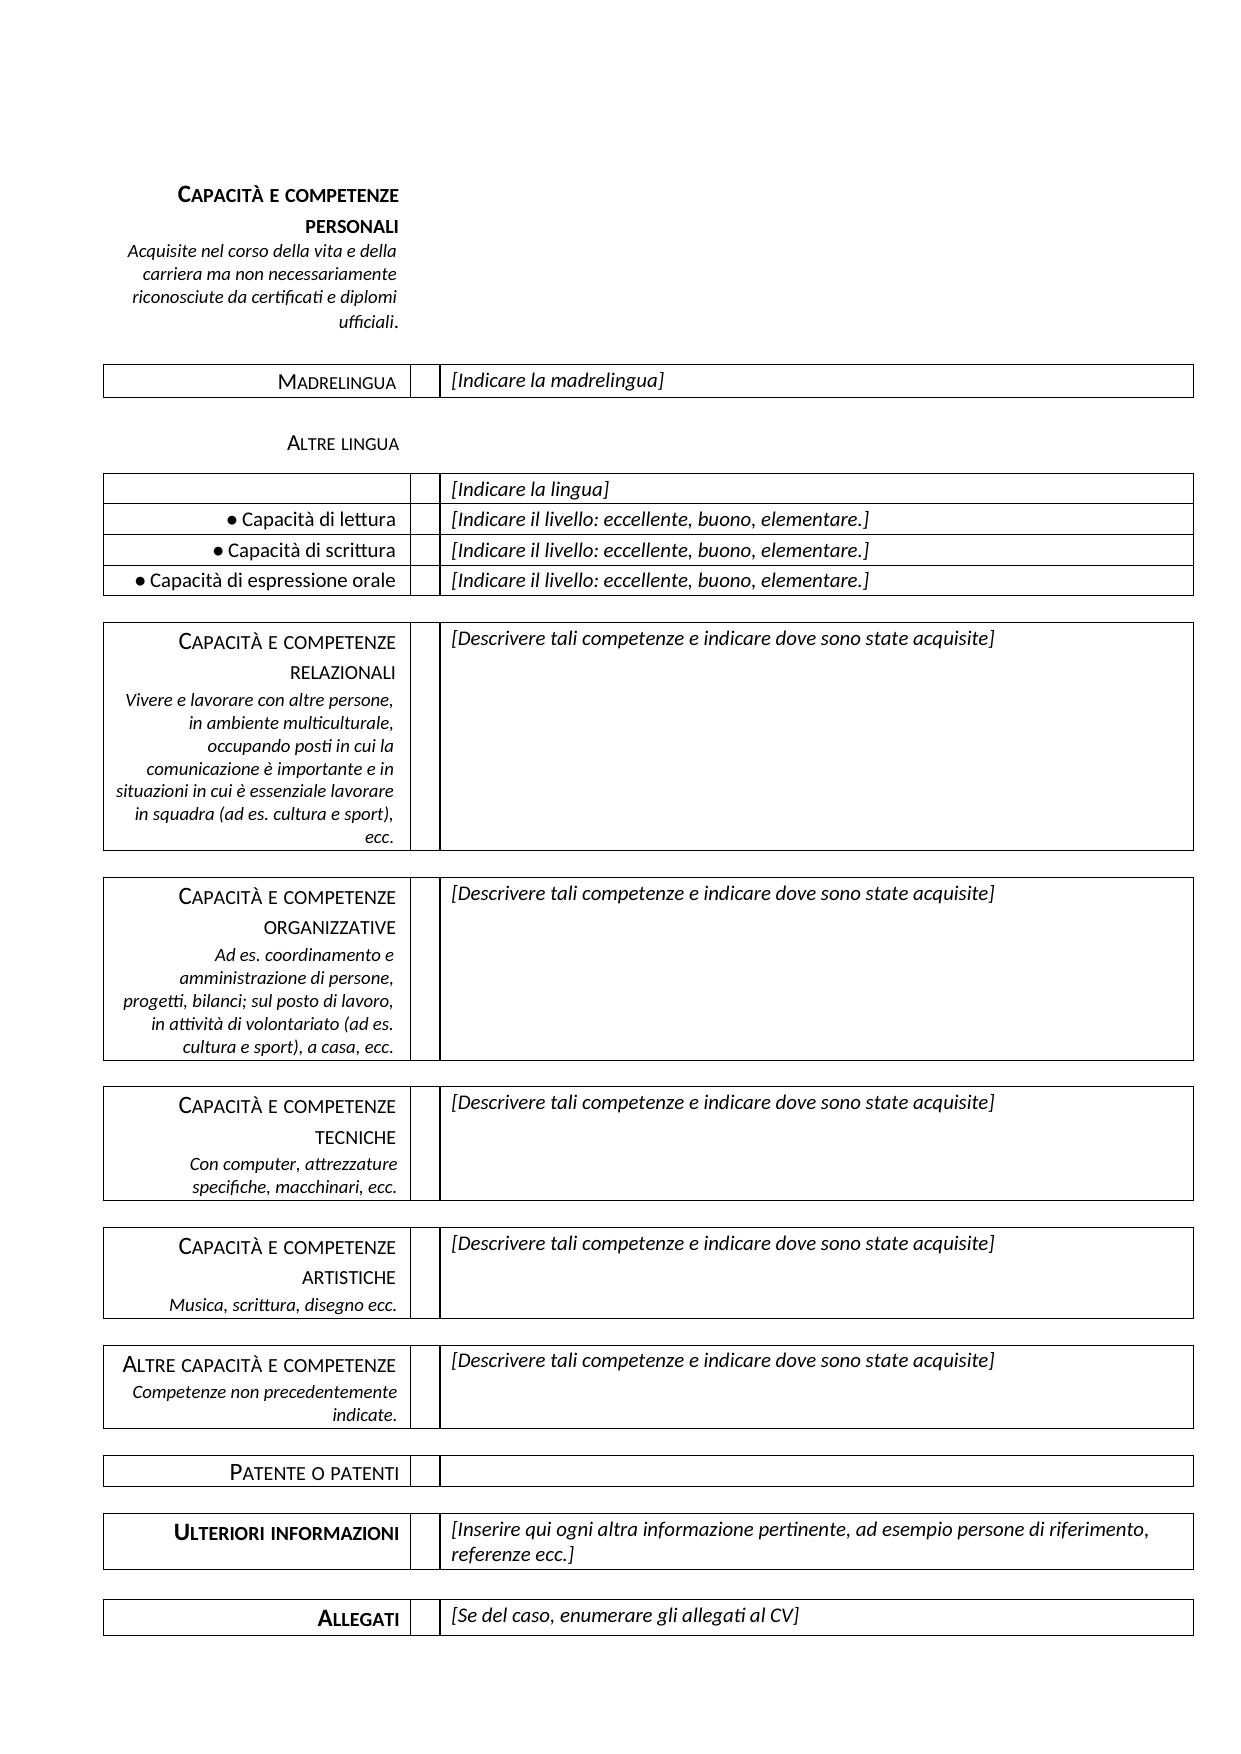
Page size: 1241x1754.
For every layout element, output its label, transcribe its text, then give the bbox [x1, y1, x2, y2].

table_cell • Capacità di lettura [104, 504, 410, 534]
table_header [104, 474, 410, 503]
table_header Madrelingua [104, 365, 410, 397]
table_cell • Capacità di espressione orale [104, 566, 410, 595]
table_header [Descrivere tali competenze e indicare dove sono state acquisite] [441, 1228, 1193, 1318]
table_header [411, 1456, 439, 1486]
table_header [411, 1600, 439, 1635]
table_header [411, 878, 439, 1060]
table_header Ulteriori informazioni [104, 1514, 410, 1569]
table_cell • Capacità di scrittura [104, 535, 410, 564]
table_header Capacità e competenze personali Acquisite nel corso della vita e della carriera ma non necessariamente riconosciute da certificati e diplomi ufficiali. [104, 178, 410, 333]
table_header [Inserire qui ogni altra informazione pertinente, ad esempio persone di riferimento, referenze ecc.] [441, 1514, 1193, 1569]
table_header [411, 1228, 439, 1318]
table_header [411, 623, 439, 850]
table_header [Indicare la madrelingua] [441, 365, 1193, 397]
table_header Capacità e competenze tecniche Con computer, attrezzature specifiche, macchinari, ecc. [104, 1087, 410, 1200]
table_header [Descrivere tali competenze e indicare dove sono state acquisite] [441, 878, 1193, 1060]
table_header [Descrivere tali competenze e indicare dove sono state acquisite] [441, 623, 1193, 850]
table_header [411, 365, 439, 397]
table_cell [411, 504, 439, 534]
table_header Allegati [104, 1600, 410, 1635]
table_header [441, 1456, 1193, 1486]
table_header [Indicare la lingua] [441, 474, 1193, 503]
table_header Altre lingua [104, 428, 410, 456]
table_cell [Indicare il livello: eccellente, buono, elementare.] [441, 535, 1193, 564]
table_header Capacità e competenze organizzative Ad es. coordinamento e amministrazione di persone, progetti, bilanci; sul posto di lavoro, in attività di volontariato (ad es. cultura e sport), a casa, ecc. [104, 878, 410, 1060]
table_header Capacità e competenze relazionali Vivere e lavorare con altre persone, in ambiente multiculturale, occupando posti in cui la comunicazione è importante e in situazioni in cui è essenziale lavorare in squadra (ad es. cultura e sport), ecc. [104, 623, 410, 850]
table_header [Se del caso, enumerare gli allegati al CV] [441, 1600, 1193, 1635]
table_cell [Indicare il livello: eccellente, buono, elementare.] [441, 566, 1193, 595]
table_header Patente o patenti [104, 1456, 410, 1486]
table_header [Descrivere tali competenze e indicare dove sono state acquisite] [441, 1087, 1193, 1200]
table_cell [Indicare il livello: eccellente, buono, elementare.] [441, 504, 1193, 534]
table_header Capacità e competenze artistiche Musica, scrittura, disegno ecc. [104, 1228, 410, 1318]
table_header [411, 1087, 439, 1200]
table_header [411, 1346, 439, 1428]
table_header [411, 474, 439, 503]
table_cell [411, 566, 439, 595]
table_header Altre capacità e competenze Competenze non precedentemente indicate. [104, 1346, 410, 1428]
table_header [411, 1514, 439, 1569]
table_header [Descrivere tali competenze e indicare dove sono state acquisite] [441, 1346, 1193, 1428]
table_cell [411, 535, 439, 564]
